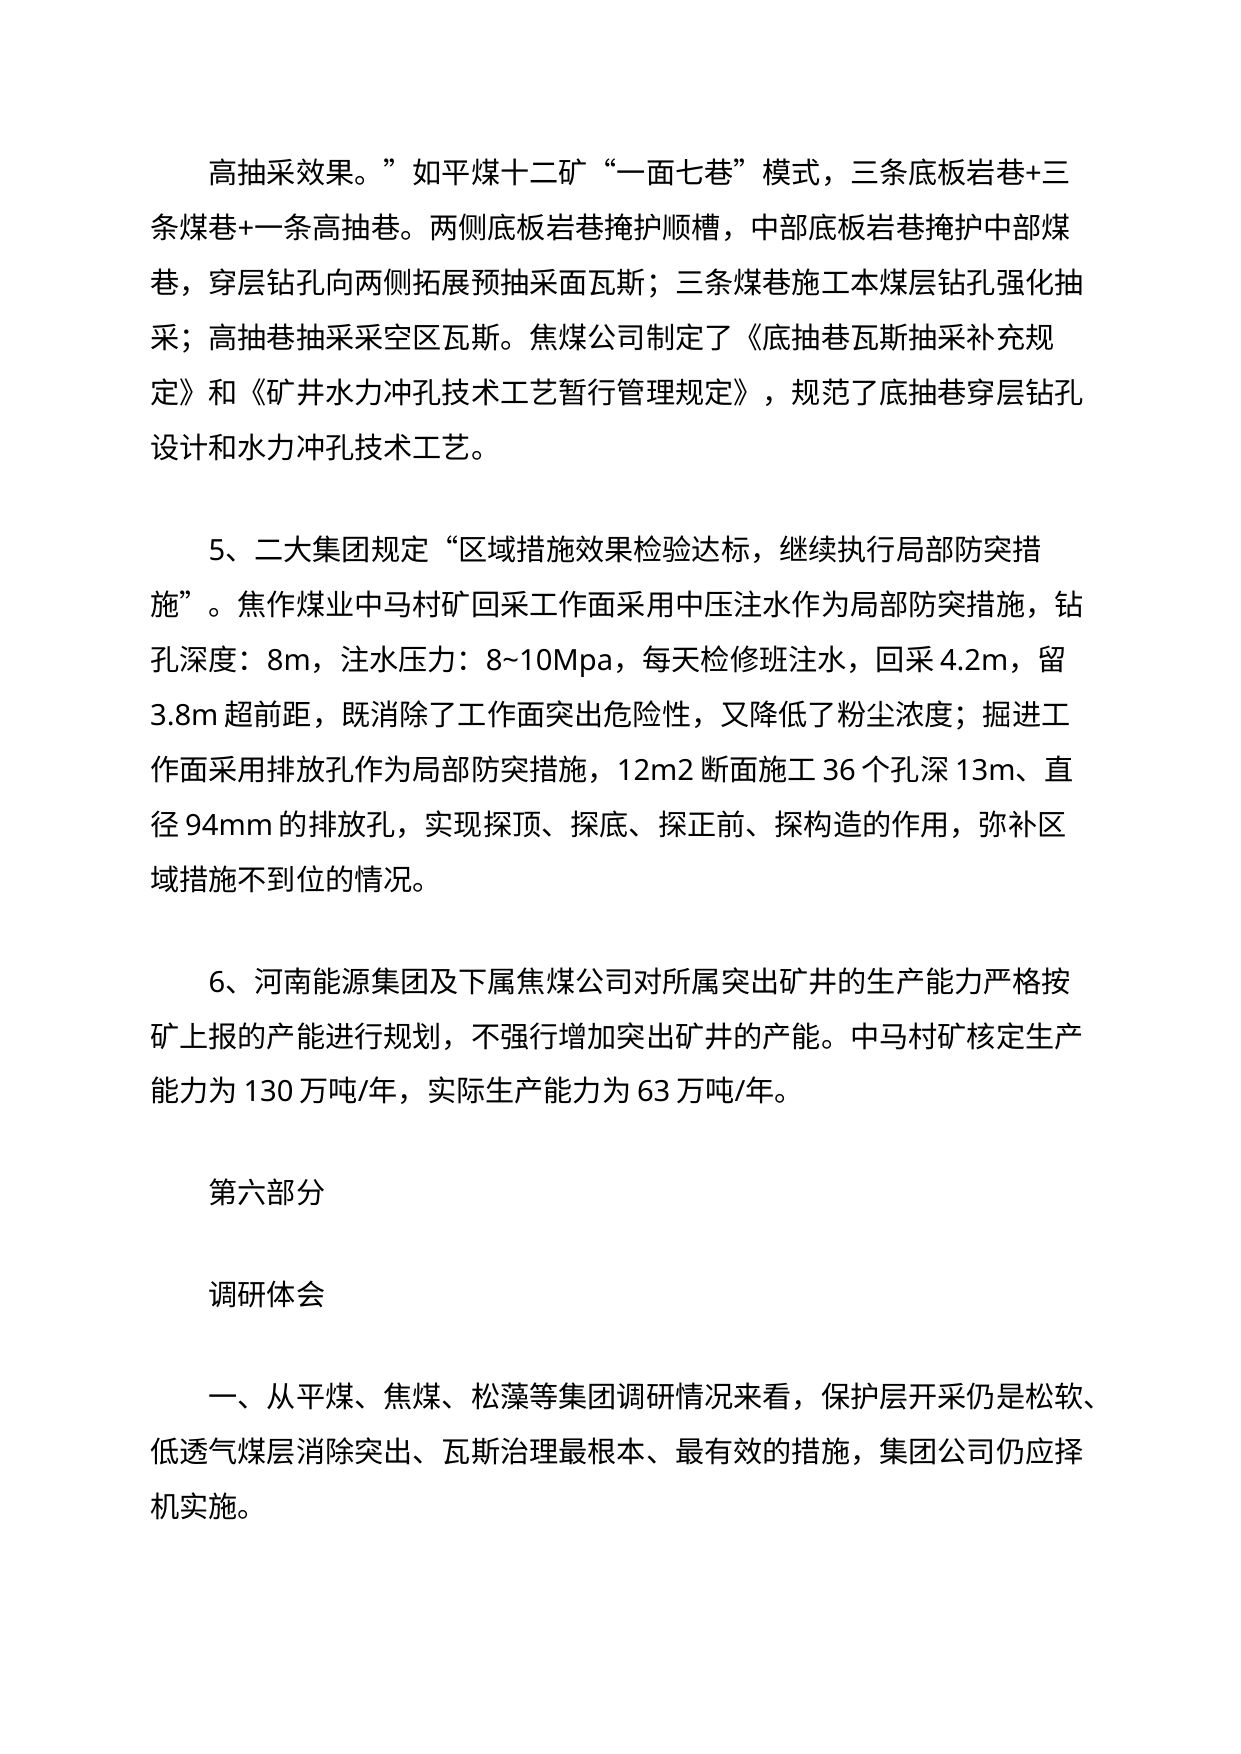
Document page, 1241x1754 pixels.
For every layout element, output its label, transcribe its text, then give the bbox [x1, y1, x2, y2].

text 第六部分 [150, 1170, 1090, 1212]
text 高抽采效果。”如平煤十二矿“一面七巷”模式，三条底板岩巷+三条煤巷+一条高抽巷。两侧底板岩巷掩护顺槽，中部底板岩巷掩护中部煤巷，穿层钻孔向两侧拓展预抽采面瓦斯；三条煤巷施工本煤层钻孔强化抽采；高抽巷抽采采空区瓦斯。焦煤公司制定了《底抽巷瓦斯抽采补充规定》和《矿井水力冲孔技术工艺暂行管理规定》，规范了底抽巷穿层钻孔设计和水力冲孔技术工艺。 [150, 150, 1090, 467]
text 5、二大集团规定“区域措施效果检验达标，继续执行局部防突措施”。焦作煤业中马村矿回采工作面采用中压注水作为局部防突措施，钻孔深度：8m，注水压力：8~10Mpa，每天检修班注水，回采4.2m，留3.8m超前距，既消除了工作面突出危险性，又降低了粉尘浓度；掘进工作面采用排放孔作为局部防突措施，12m2断面施工36个孔深13m、直径94mm的排放孔，实现探顶、探底、探正前、探构造的作用，弥补区域措施不到位的情况。 [150, 526, 1090, 899]
text 6、河南能源集团及下属焦煤公司对所属突出矿井的生产能力严格按矿上报的产能进行规划，不强行增加突出矿井的产能。中马村矿核定生产能力为130万吨/年，实际生产能力为63万吨/年。 [150, 958, 1090, 1110]
text 一、从平煤、焦煤、松藻等集团调研情况来看，保护层开采仍是松软、低透气煤层消除突出、瓦斯治理最根本、最有效的措施，集团公司仍应择机实施。 [150, 1373, 1090, 1526]
text 调研体会 [150, 1272, 1090, 1314]
